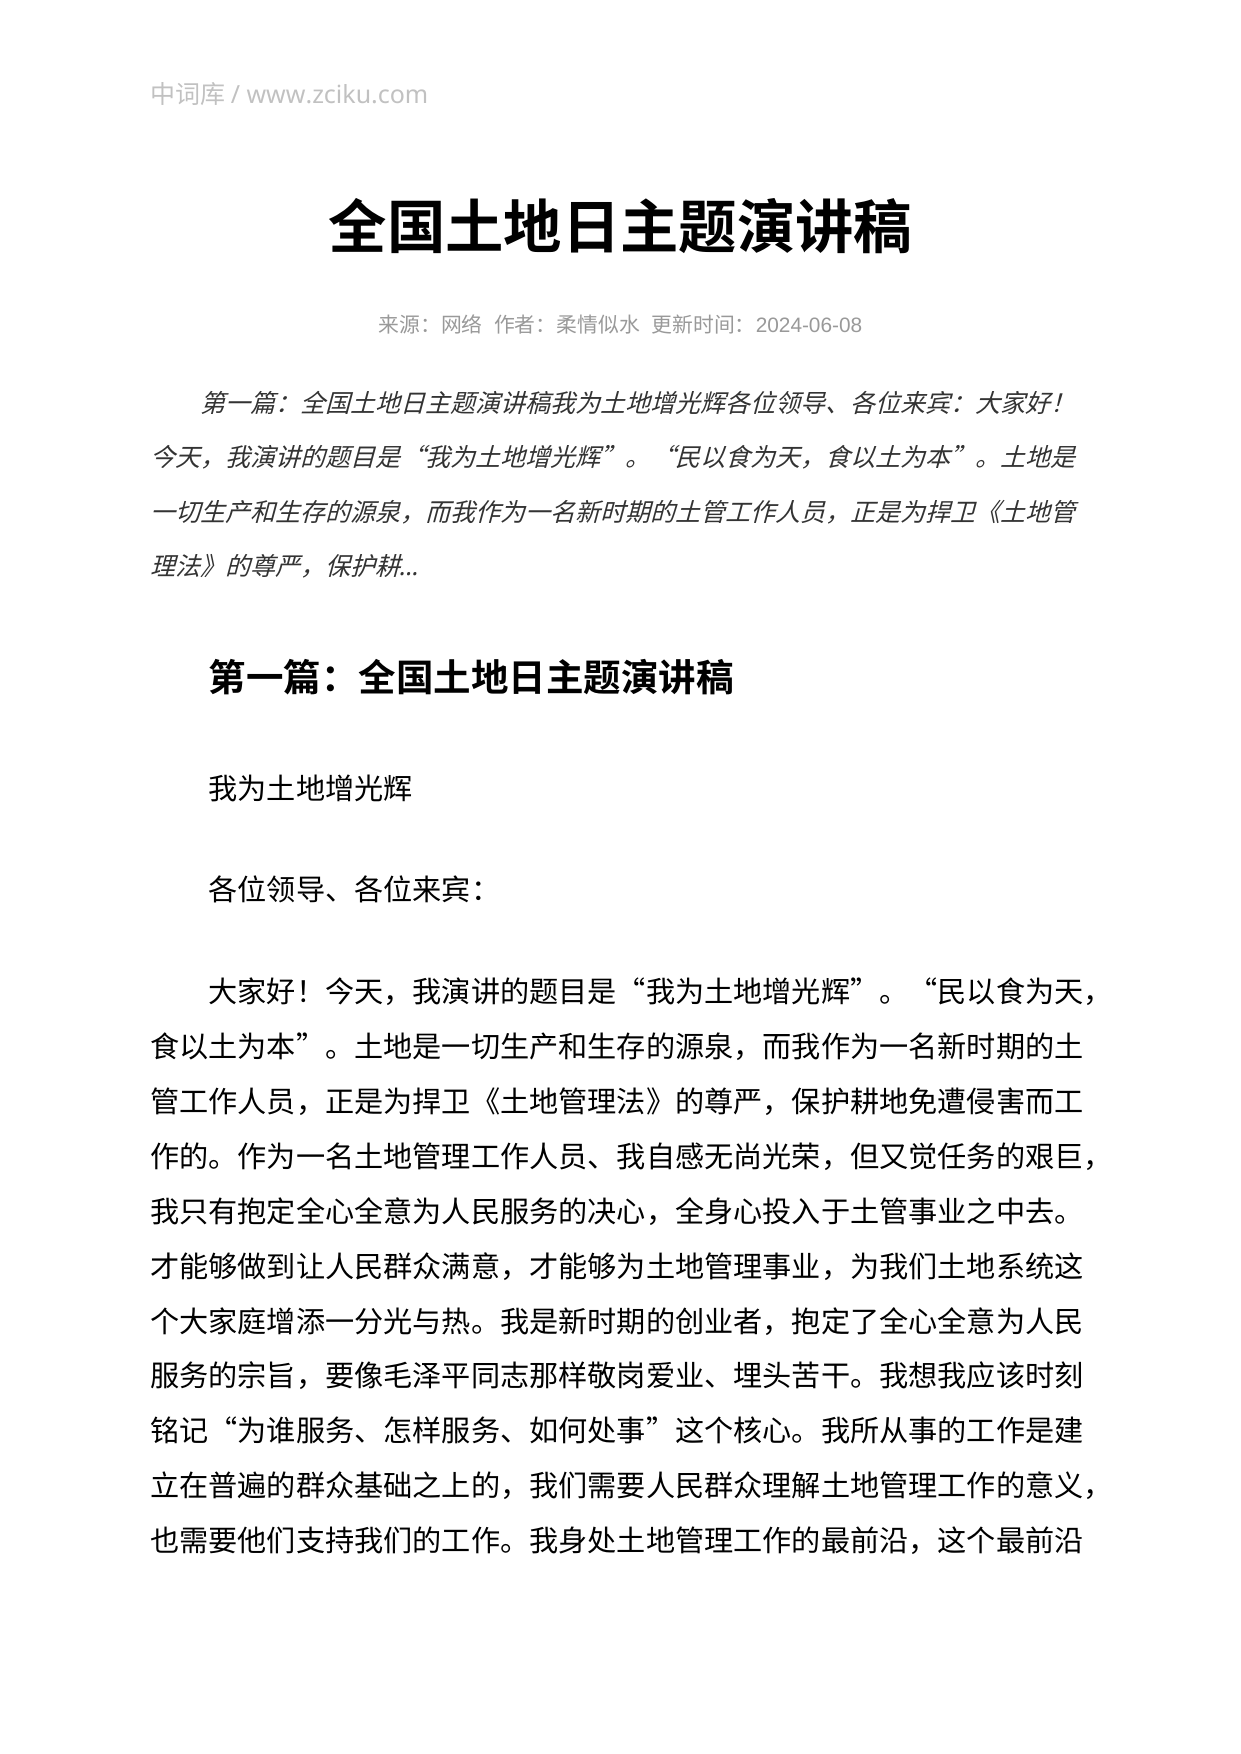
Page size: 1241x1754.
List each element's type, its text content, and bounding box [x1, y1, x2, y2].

subtitle 全国土地日主题演讲稿 [150, 181, 1090, 266]
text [150, 969, 1090, 1560]
text 各位领导、各位来宾： [150, 867, 1090, 909]
text 第一篇：全国土地日主题演讲稿 [150, 648, 1090, 702]
text 来源：网络 作者：柔情似水 更新时间：2024-06-08 [150, 313, 1090, 337]
text 第一篇：全国土地日主题演讲稿我为土地增光辉各位领导、各位来宾：大家好！今天，我演讲的题目是“我为土地增光辉”。“民以食为天，食以土为本”。土地是一切生产和生存的源泉，而我作为一名新时期的土管工作人员，正是为捍卫《土地管理法》的尊严，保护耕... [150, 383, 1090, 583]
text 我为土地增光辉 [150, 765, 1090, 807]
